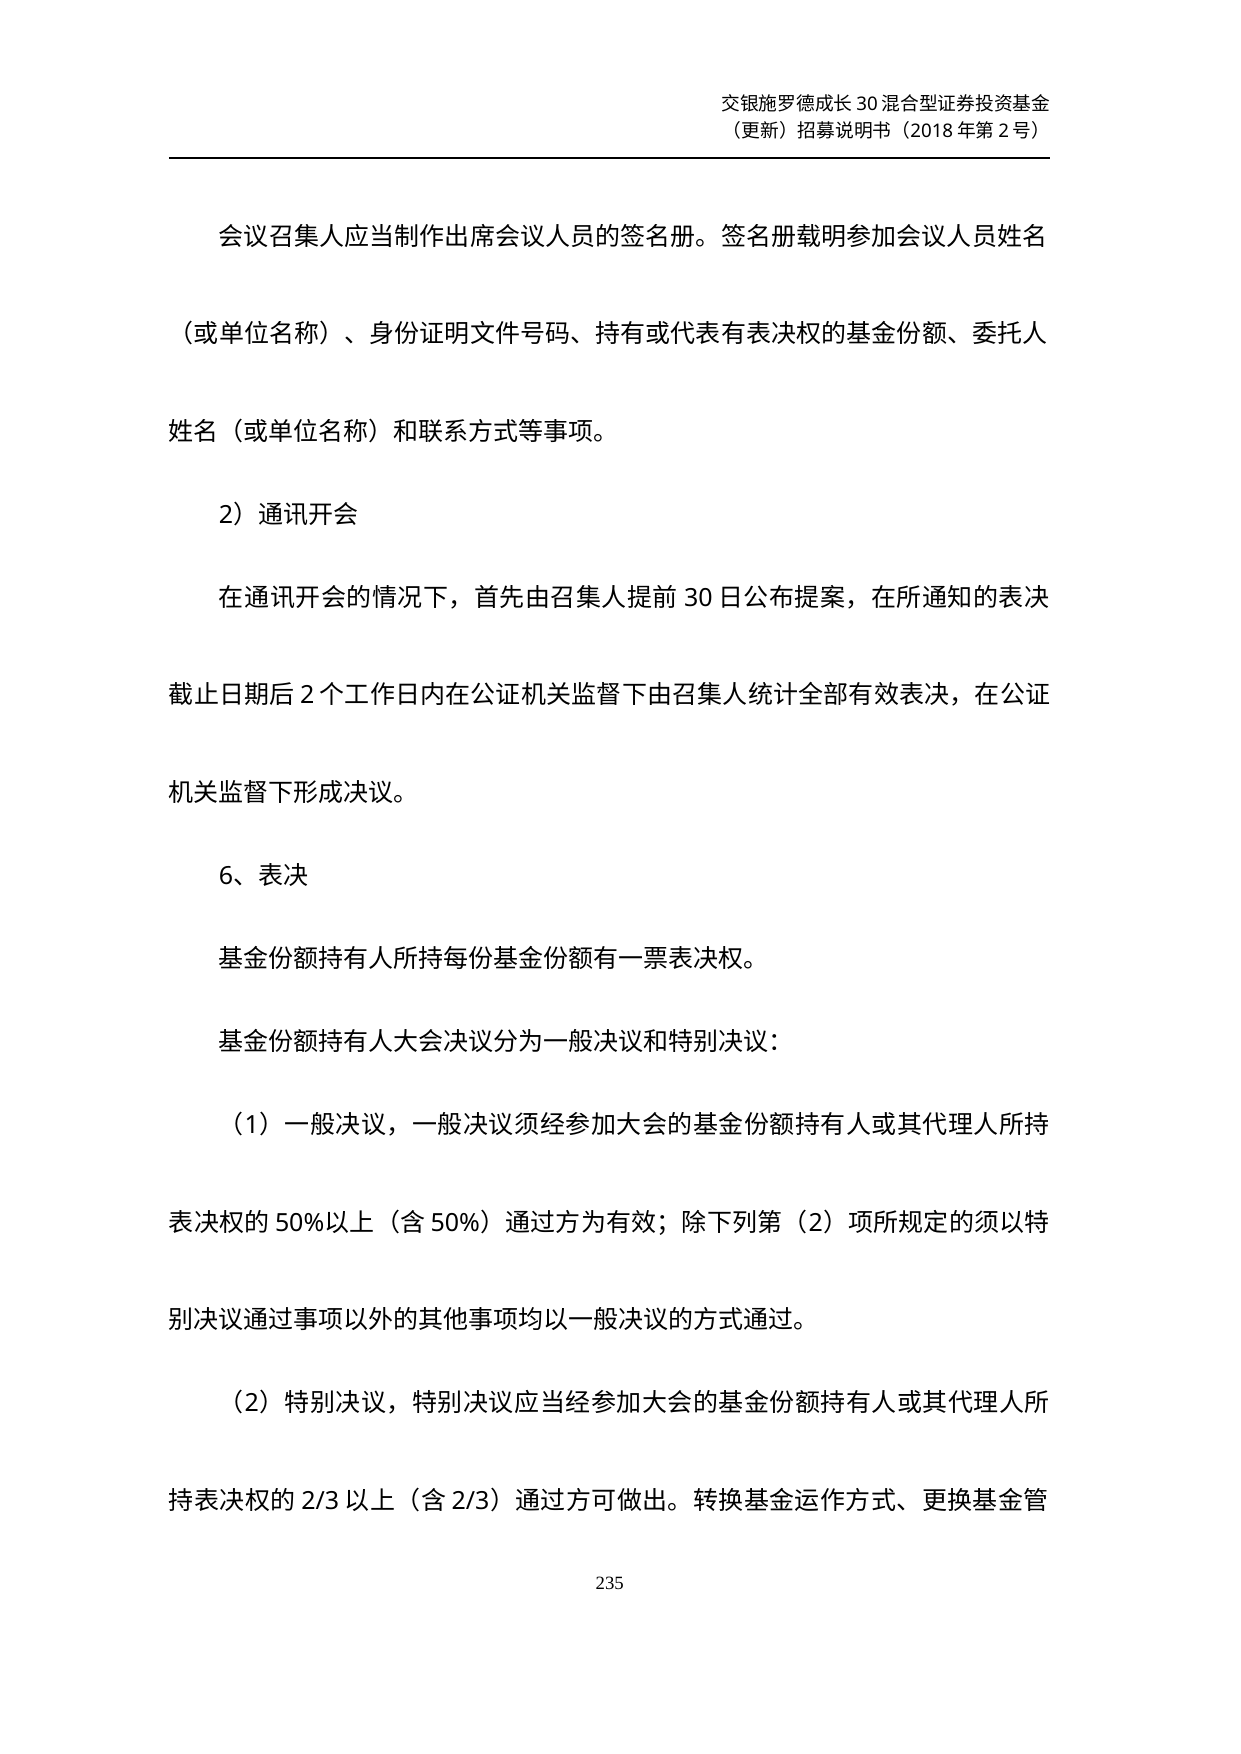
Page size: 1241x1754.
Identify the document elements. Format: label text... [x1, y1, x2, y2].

text （1）一般决议，一般决议须经参加大会的基金份额持有人或其代理人所持表决权的50%以上（含50%）通过方为有效；除下列第（2）项所规定的须以特别决议通过事项以外的其他事项均以一般决议的方式通过。 [169, 1090, 1050, 1350]
text 在通讯开会的情况下，首先由召集人提前30日公布提案，在所通知的表决截止日期后2个工作日内在公证机关监督下由召集人统计全部有效表决，在公证机关监督下形成决议。 [169, 563, 1050, 823]
text 会议召集人应当制作出席会议人员的签名册。签名册载明参加会议人员姓名（或单位名称）、身份证明文件号码、持有或代表有表决权的基金份额、委托人姓名（或单位名称）和联系方式等事项。 [169, 202, 1050, 462]
text 基金份额持有人大会决议分为一般决议和特别决议： [169, 1007, 1050, 1072]
text 基金份额持有人所持每份基金份额有一票表决权。 [169, 924, 1050, 989]
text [169, 1368, 1050, 1531]
text 2）通讯开会 [169, 480, 1050, 545]
text 6、表决 [169, 841, 1050, 906]
